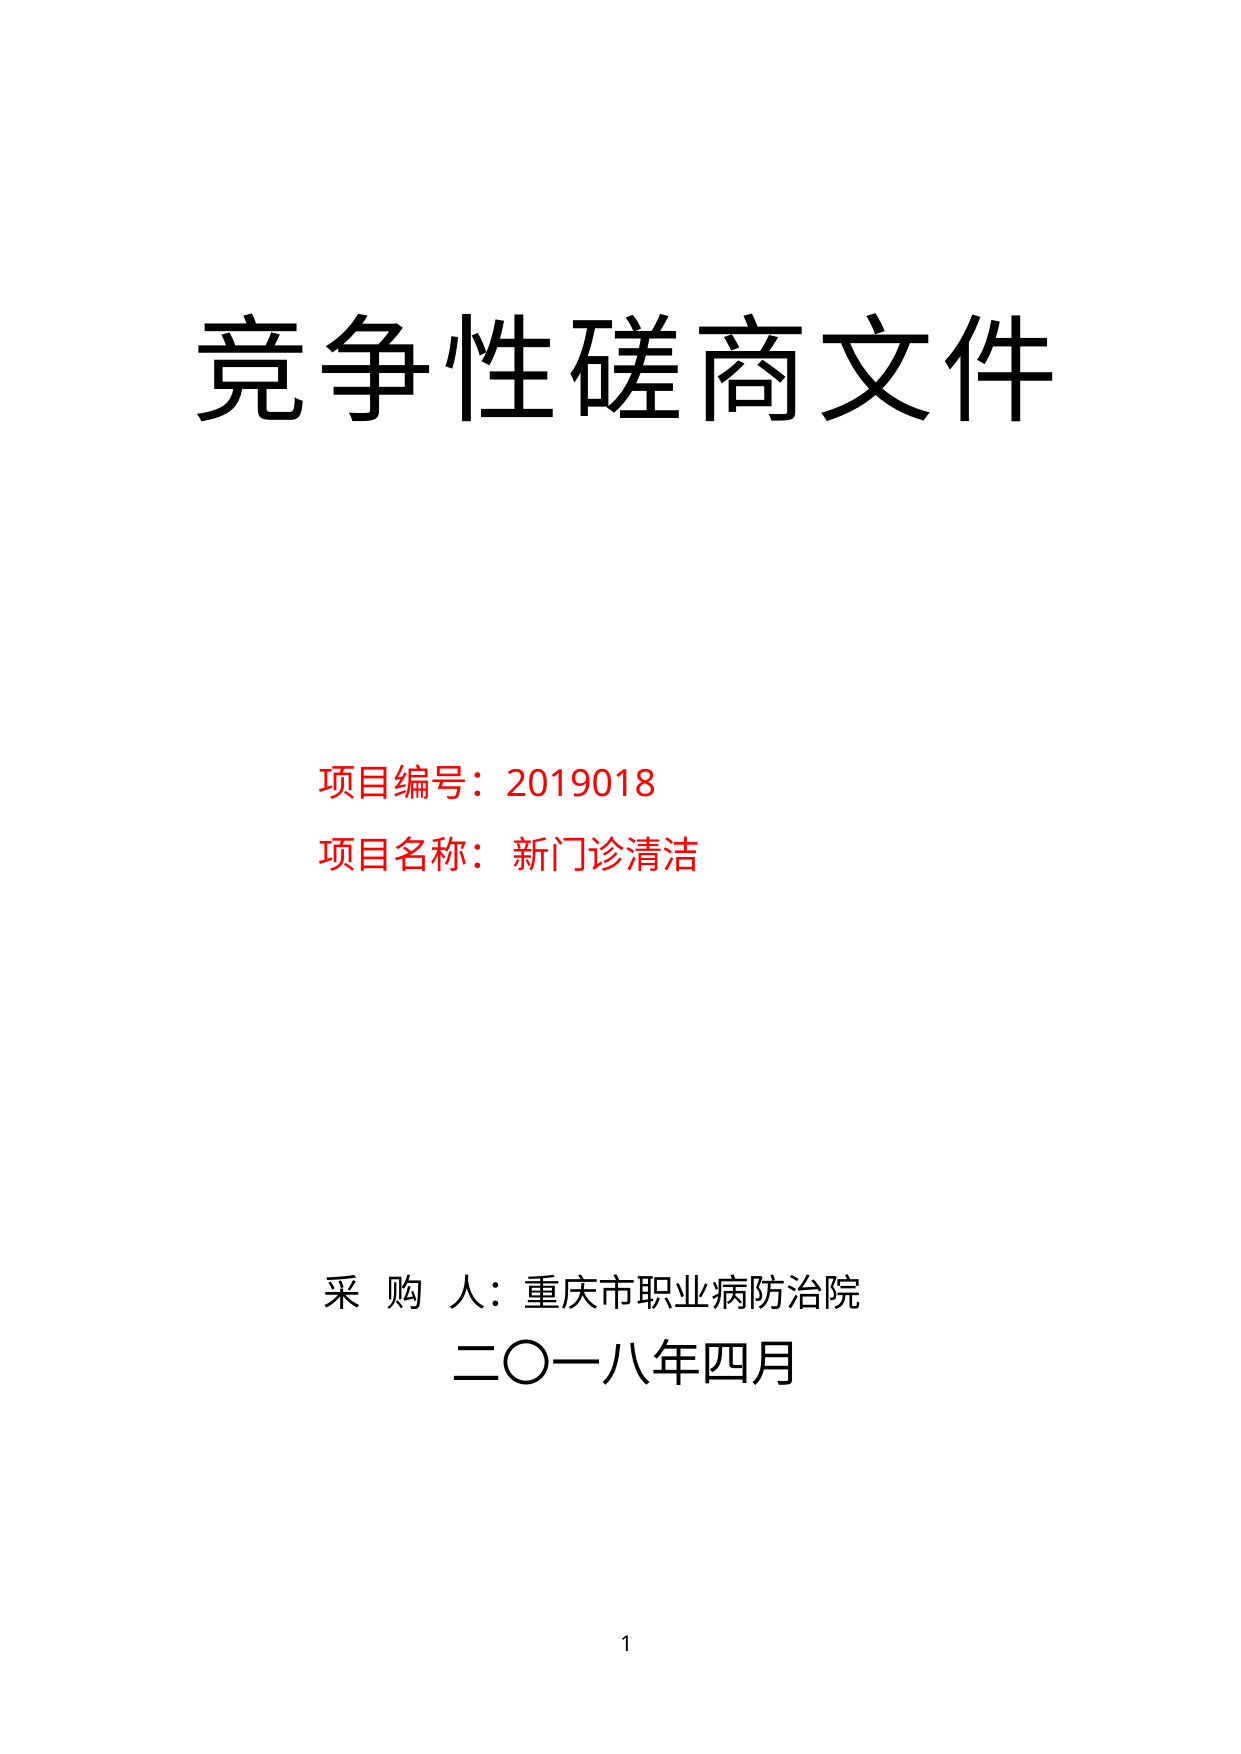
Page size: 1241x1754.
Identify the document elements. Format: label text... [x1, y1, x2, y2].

text 采 购 人：重庆市职业病防治院 [136, 1248, 1116, 1321]
text 竞争性磋商文件 [136, 277, 1116, 446]
text 项目编号：2019018 [136, 738, 1116, 811]
text 项目名称： 新门诊清洁 [136, 811, 1116, 883]
text 二〇一八年四月 [136, 1321, 1116, 1396]
